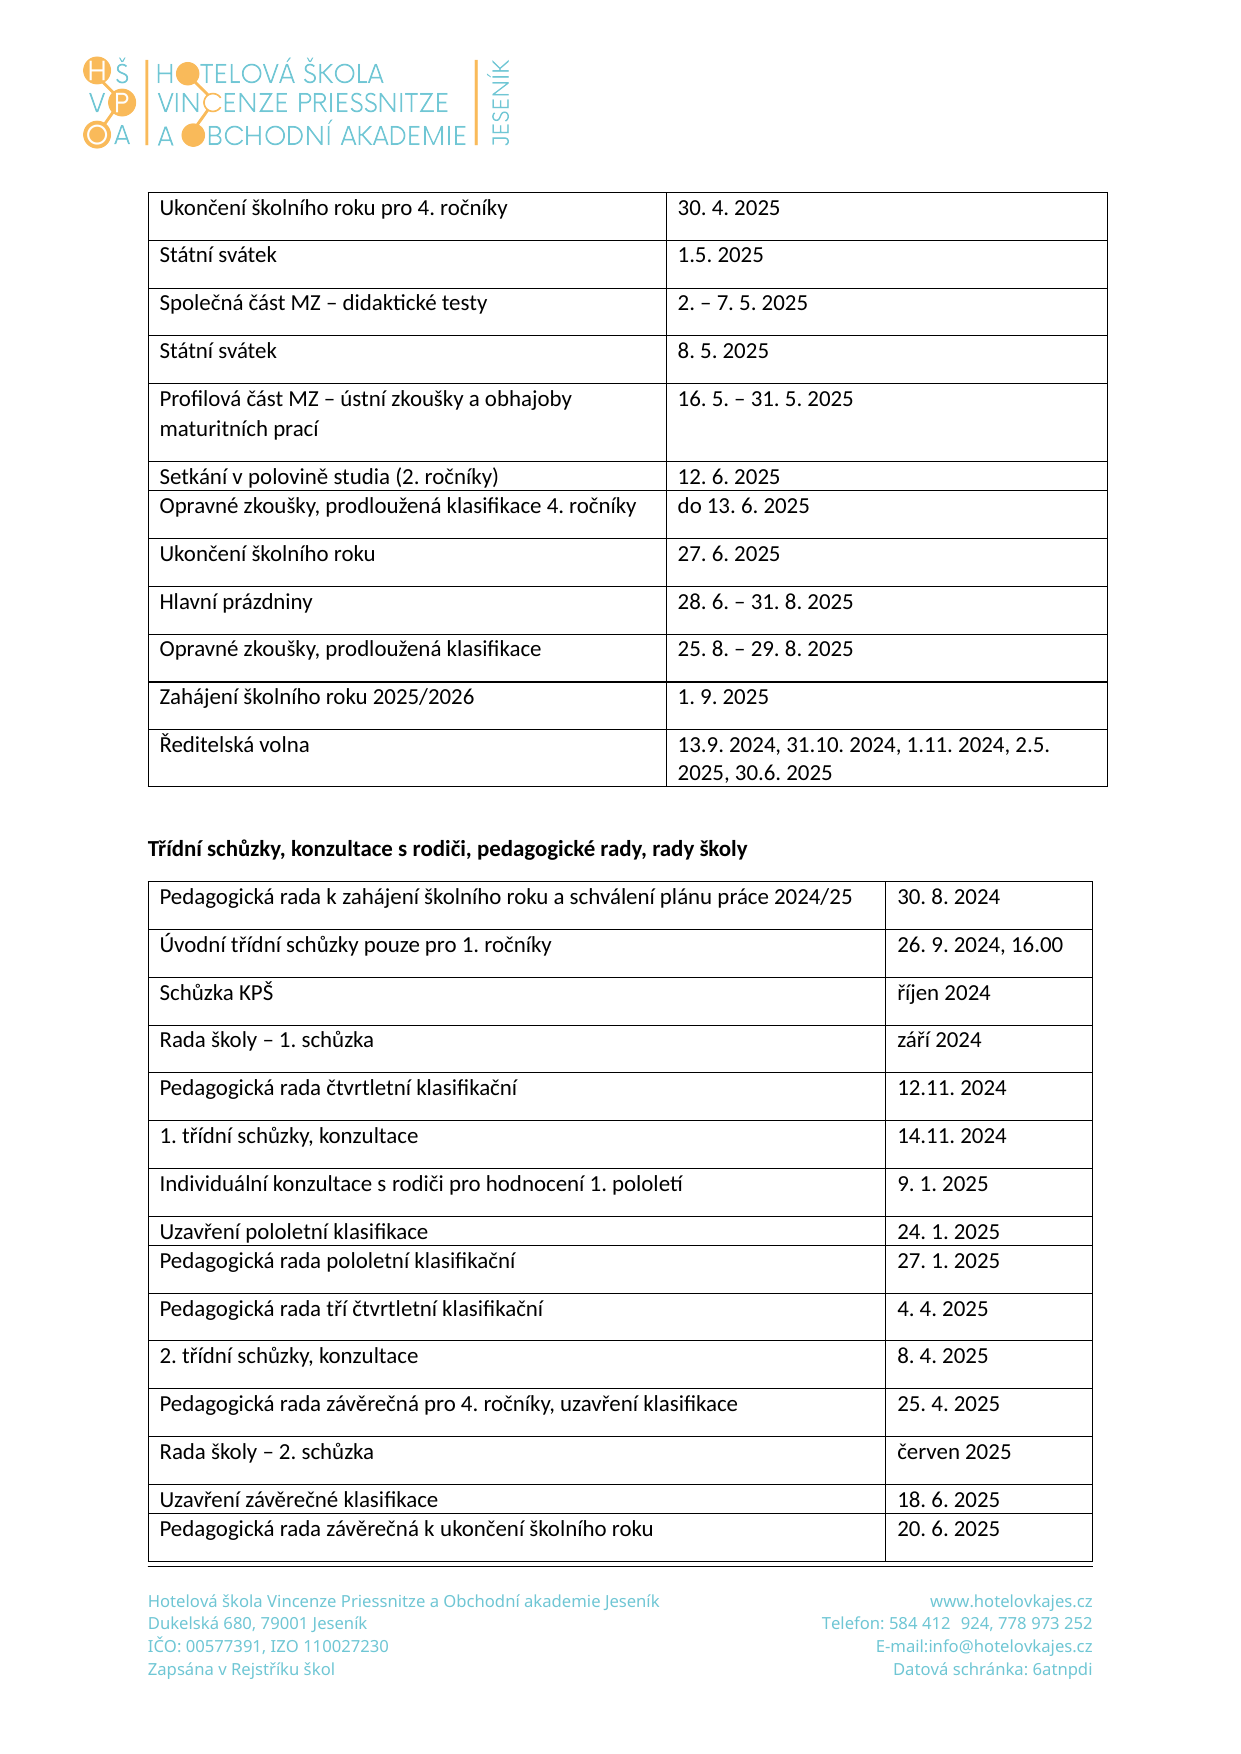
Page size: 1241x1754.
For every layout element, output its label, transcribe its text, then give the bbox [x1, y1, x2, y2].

table_cell 25. 8. – 29. 8. 2025 [667, 635, 1107, 681]
table_header Pedagogická rada k zahájení školního roku a schválení plánu práce 2024/25 [149, 882, 885, 929]
table_cell říjen 2024 [886, 978, 1092, 1024]
table_cell 30. 4. 2025 [667, 193, 1107, 239]
table_cell 20. 6. 2025 [886, 1514, 1092, 1561]
table_cell Státní svátek [149, 336, 666, 383]
table_cell 4. 4. 2025 [886, 1294, 1092, 1340]
table_cell 16. 5. – 31. 5. 2025 [667, 384, 1107, 461]
table_cell 27. 6. 2025 [667, 539, 1107, 586]
table_cell Opravné zkoušky, prodloužená klasifikace [149, 635, 666, 681]
table_cell 12. 6. 2025 [667, 462, 1107, 490]
table_cell do 13. 6. 2025 [667, 491, 1107, 538]
table_cell Hlavní prázdniny [149, 587, 666, 633]
table_cell 8. 5. 2025 [667, 336, 1107, 383]
table_cell Úvodní třídní schůzky pouze pro 1. ročníky [149, 930, 885, 977]
table_cell Profilová část MZ – ústní zkoušky a obhajoby maturitních prací [149, 384, 666, 461]
table_cell 25. 4. 2025 [886, 1389, 1092, 1436]
table_cell Zahájení školního roku 2025/2026 [149, 683, 666, 729]
table_cell 8. 4. 2025 [886, 1341, 1092, 1388]
table_header 30. 8. 2024 [886, 882, 1092, 929]
table_cell 27. 1. 2025 [886, 1246, 1092, 1293]
table_cell 2. třídní schůzky, konzultace [149, 1341, 885, 1388]
table_cell červen 2025 [886, 1437, 1092, 1484]
table_cell Ukončení školního roku pro 4. ročníky [149, 193, 666, 239]
table_cell Pedagogická rada čtvrtletní klasifikační [149, 1073, 885, 1120]
table_cell Ukončení školního roku [149, 539, 666, 586]
table_cell 1.5. 2025 [667, 241, 1107, 287]
table_cell 14.11. 2024 [886, 1121, 1092, 1168]
table_cell Uzavření pololetní klasifikace [149, 1217, 885, 1245]
table_cell 24. 1. 2025 [886, 1217, 1092, 1245]
table_cell Státní svátek [149, 241, 666, 287]
table_cell Uzavření závěrečné klasifikace [149, 1485, 885, 1513]
table_cell Individuální konzultace s rodiči pro hodnocení 1. pololetí [149, 1169, 885, 1216]
table_cell 12.11. 2024 [886, 1073, 1092, 1120]
table_cell 2. – 7. 5. 2025 [667, 289, 1107, 335]
table_cell Pedagogická rada závěrečná pro 4. ročníky, uzavření klasifikace [149, 1389, 885, 1436]
table_cell Rada školy – 2. schůzka [149, 1437, 885, 1484]
table_cell Pedagogická rada tří čtvrtletní klasifikační [149, 1294, 885, 1340]
table_cell 1. 9. 2025 [667, 683, 1107, 729]
table_cell Rada školy – 1. schůzka [149, 1026, 885, 1072]
table_cell Schůzka KPŠ [149, 978, 885, 1024]
table_cell 9. 1. 2025 [886, 1169, 1092, 1216]
table_cell 26. 9. 2024, 16.00 [886, 930, 1092, 977]
table_cell Společná část MZ – didaktické testy [149, 289, 666, 335]
table_cell Pedagogická rada pololetní klasifikační [149, 1246, 885, 1293]
table_cell 13.9. 2024, 31.10. 2024, 1.11. 2024, 2.5. 2025, 30.6. 2025 [667, 730, 1107, 786]
table_cell Opravné zkoušky, prodloužená klasifikace 4. ročníky [149, 491, 666, 538]
table_cell Ředitelská volna [149, 730, 666, 786]
table_cell 18. 6. 2025 [886, 1485, 1092, 1513]
table_cell září 2024 [886, 1026, 1092, 1072]
table_cell Pedagogická rada závěrečná k ukončení školního roku [149, 1514, 885, 1561]
picture [63, 37, 529, 163]
table_cell 28. 6. – 31. 8. 2025 [667, 587, 1107, 633]
table_cell Setkání v polovině studia (2. ročníky) [149, 462, 666, 490]
table_cell 1. třídní schůzky, konzultace [149, 1121, 885, 1168]
text Třídní schůzky, konzultace s rodiči, pedagogické rady, rady školy [148, 834, 1093, 862]
